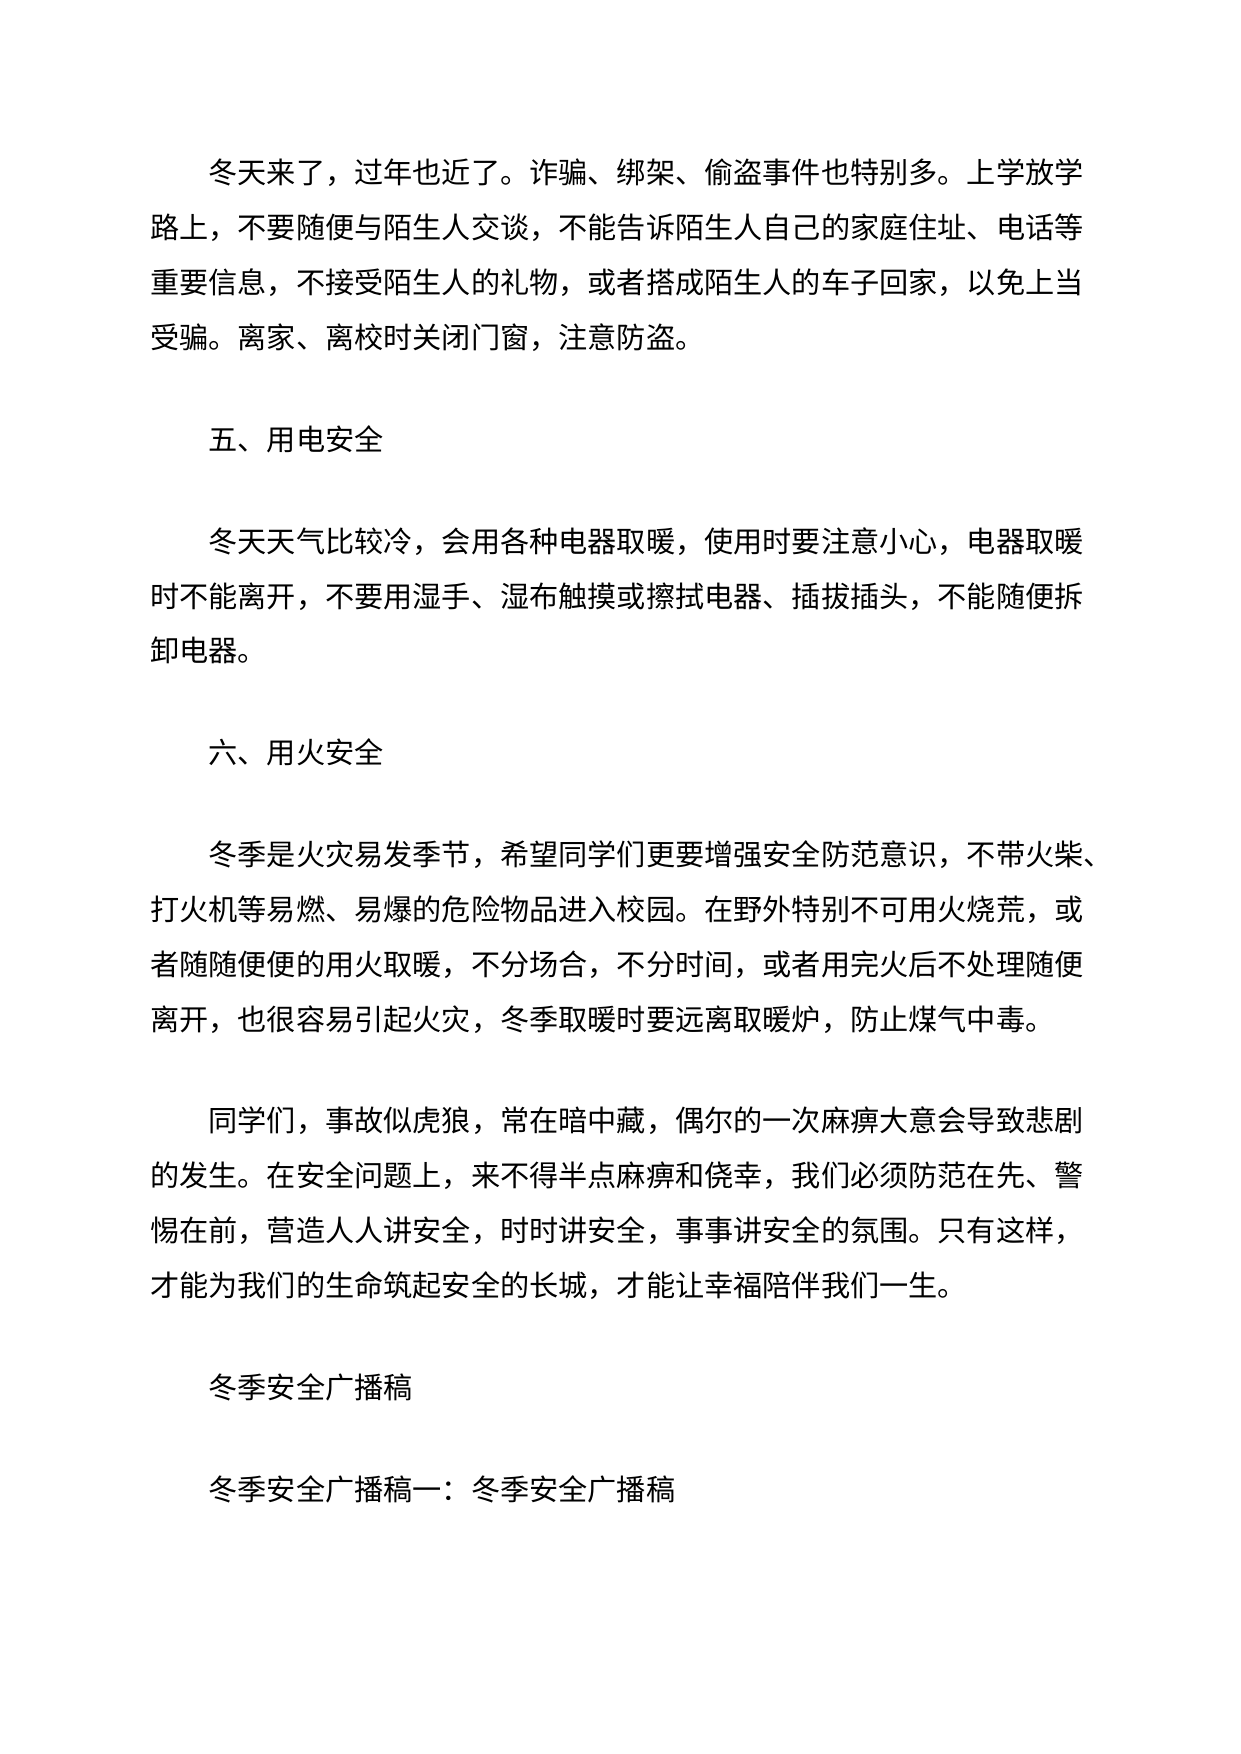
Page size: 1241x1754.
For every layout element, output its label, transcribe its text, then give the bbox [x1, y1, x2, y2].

text 六、用火安全 [150, 730, 1090, 772]
text 同学们，事故似虎狼，常在暗中藏，偶尔的一次麻痹大意会导致悲剧的发生。在安全问题上，来不得半点麻痹和侥幸，我们必须防范在先、警惕在前，营造人人讲安全，时时讲安全，事事讲安全的氛围。只有这样，才能为我们的生命筑起安全的长城，才能让幸福陪伴我们一生。 [150, 1098, 1090, 1305]
text 冬季安全广播稿一：冬季安全广播稿 [150, 1466, 1090, 1508]
text 冬天天气比较冷，会用各种电器取暖，使用时要注意小心，电器取暖时不能离开，不要用湿手、湿布触摸或擦拭电器、插拔插头，不能随便拆卸电器。 [150, 518, 1090, 670]
text 冬季安全广播稿 [150, 1364, 1090, 1407]
text 五、用电安全 [150, 416, 1090, 459]
text 冬季是火灾易发季节，希望同学们更要增强安全防范意识，不带火柴、打火机等易燃、易爆的危险物品进入校园。在野外特别不可用火烧荒，或者随随便便的用火取暖，不分场合，不分时间，或者用完火后不处理随便离开，也很容易引起火灾，冬季取暖时要远离取暖炉，防止煤气中毒。 [150, 832, 1090, 1038]
text 冬天来了，过年也近了。诈骗、绑架、偷盗事件也特别多。上学放学路上，不要随便与陌生人交谈，不能告诉陌生人自己的家庭住址、电话等重要信息，不接受陌生人的礼物，或者搭成陌生人的车子回家，以免上当受骗。离家、离校时关闭门窗，注意防盗。 [150, 150, 1090, 357]
